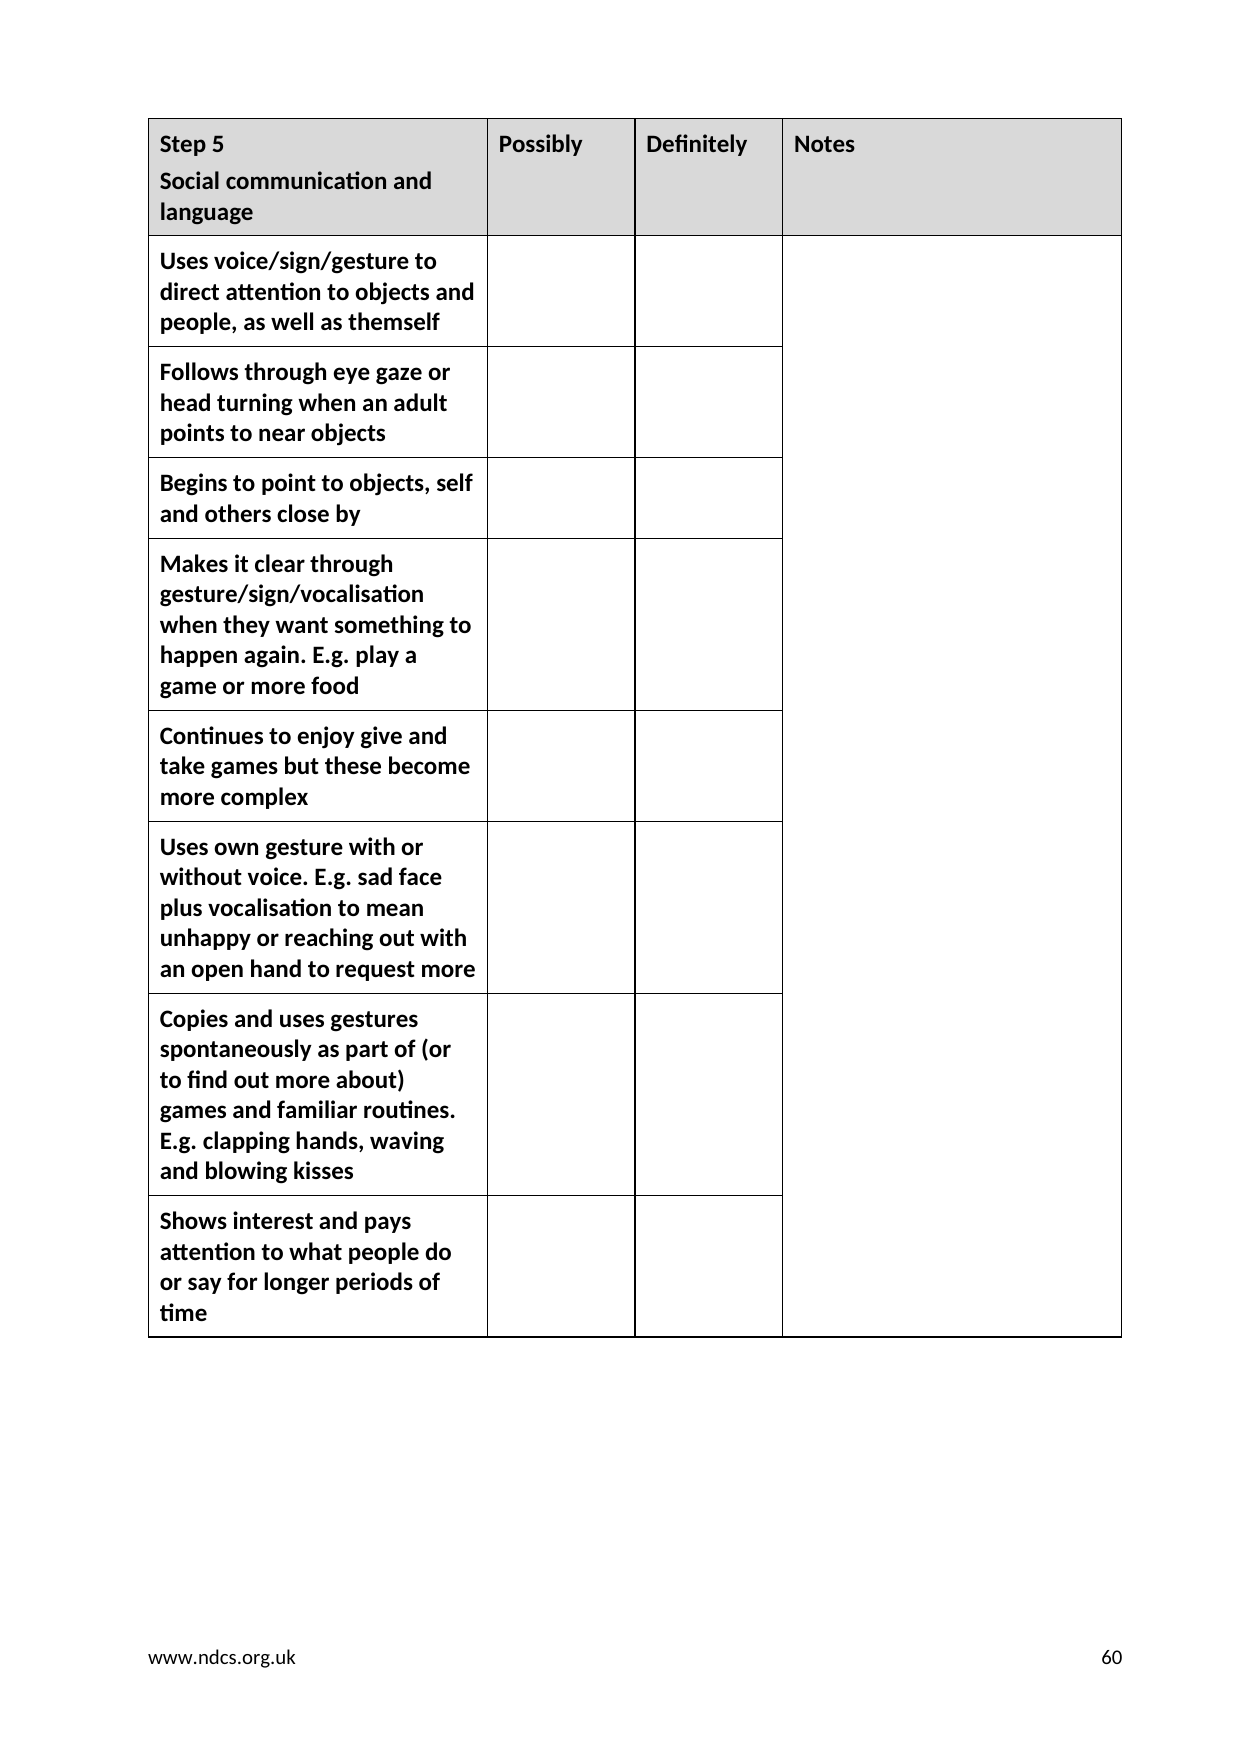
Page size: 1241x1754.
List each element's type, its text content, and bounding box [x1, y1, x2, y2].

table_cell Copies and uses gestures spontaneously as part of (or to find out more about) games and familiar routines. E.g. clapping hands, waving and blowing kisses [149, 994, 487, 1195]
table_cell Follows through eye gaze or head turning when an adult points to near objects [149, 347, 487, 457]
table_cell [488, 347, 634, 457]
table_cell [488, 1196, 634, 1336]
table_cell [488, 711, 634, 821]
table_cell Begins to point to objects, self and others close by [149, 458, 487, 538]
table_header Notes [783, 119, 1121, 235]
table_cell [783, 236, 1121, 1195]
table_cell [488, 458, 634, 538]
table_cell [636, 711, 782, 821]
table_cell [636, 347, 782, 457]
table_cell Continues to enjoy give and take games but these become more complex [149, 711, 487, 821]
table_cell Uses voice/sign/gesture to direct attention to objects and people, as well as themself [149, 236, 487, 346]
table_header Step 5 Social communication and language [149, 119, 487, 235]
table_cell [783, 1195, 1121, 1336]
table_cell [488, 539, 634, 709]
table_cell [636, 458, 782, 538]
table_header Possibly [488, 119, 634, 235]
table_header Definitely [636, 119, 782, 235]
table_cell [488, 994, 634, 1195]
table_cell Shows interest and pays attention to what people do or say for longer periods of time [149, 1196, 487, 1336]
table_cell [488, 236, 634, 346]
table_cell Makes it clear through gesture/sign/vocalisation when they want something to happen again. E.g. play a game or more food [149, 539, 487, 709]
table_cell [636, 822, 782, 992]
table_cell [636, 994, 782, 1195]
table_cell [636, 1196, 782, 1336]
table_cell [488, 822, 634, 992]
table_cell [636, 236, 782, 346]
table_cell Uses own gesture with or without voice. E.g. sad face plus vocalisation to mean unhappy or reaching out with an open hand to request more [149, 822, 487, 992]
table_cell [636, 539, 782, 709]
